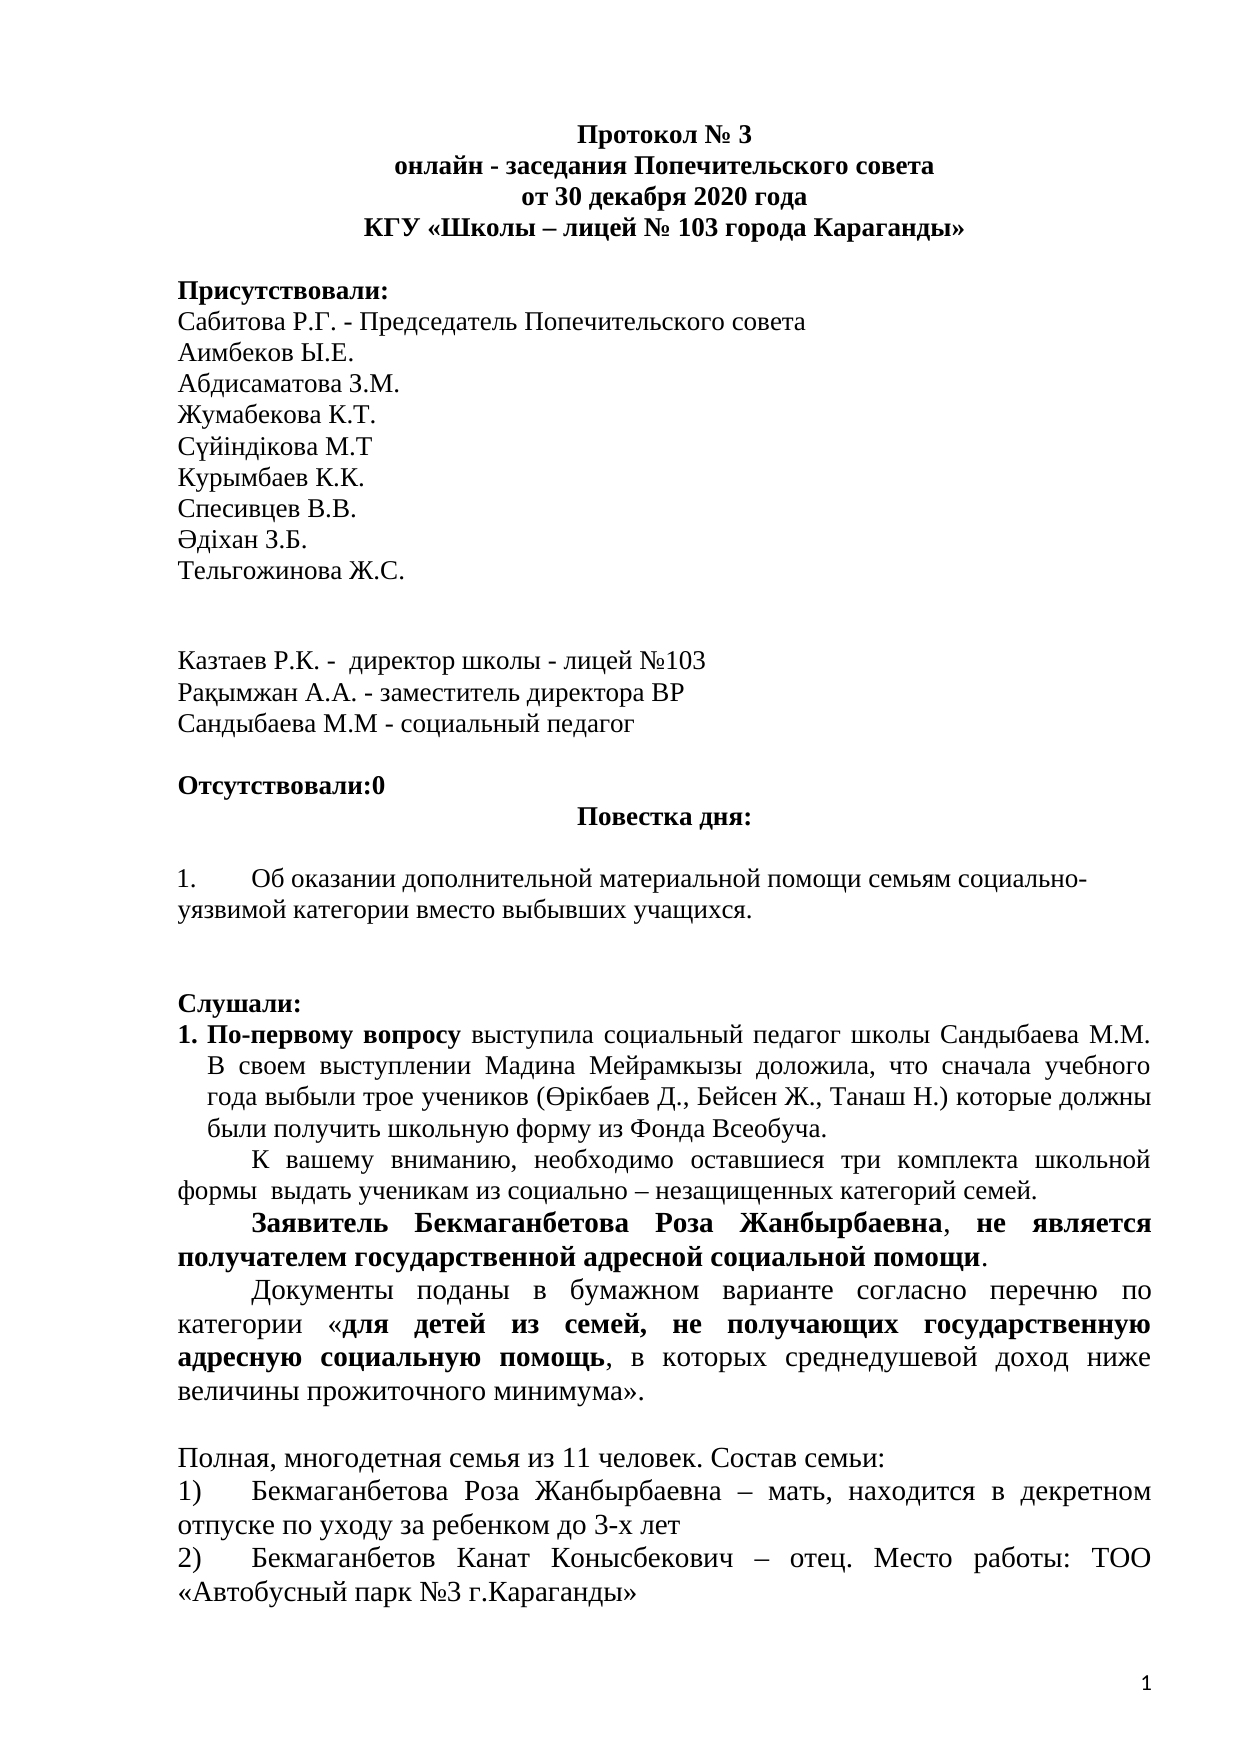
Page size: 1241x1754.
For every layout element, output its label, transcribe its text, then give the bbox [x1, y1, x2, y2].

text Присутствовали: [177, 274, 1152, 305]
text Сандыбаева М.М - социальный педагог [177, 707, 1152, 738]
text Сүйіндікова М.Т [177, 429, 1152, 461]
text Спесивцев В.В. [177, 492, 1152, 523]
text Жумабекова К.Т. [177, 398, 1152, 429]
text Курымбаев К.К. [177, 461, 1152, 492]
list Бекмаганбетова Роза Жанбырбаевна – мать, находится в декретном отпуске по уходу за ребенком до 3-х лет [177, 1473, 1152, 1541]
text онлайн - заседания Попечительского совета [177, 149, 1152, 180]
list Об оказании дополнительной материальной помощи семьям социально-уязвимой категории вместо выбывших учащихся. [176, 862, 1152, 925]
text Отсутствовали:0 [177, 769, 1152, 800]
list Документы поданы в бумажном варианте согласно перечню по категории «для детей из семей, не получающих государственную адресную социальную помощь, в которых среднедушевой доход ниже величины прожиточного минимума». [177, 1272, 1152, 1406]
text Заявитель Бекмаганбетова Роза Жанбырбаевна, не является получателем государственной адресной социальной помощи. [177, 1205, 1152, 1272]
list По-первому вопросу выступила социальный педагог школы Сандыбаева М.М. В своем выступлении Мадина Мейрамкызы доложила, что сначала учебного года выбыли трое учеников (Өрікбаев Д., Бейсен Ж., Танаш Н.) которые должны были получить школьную форму из Фонда Всеобуча. [177, 1018, 1152, 1143]
list Бекмаганбетов Канат Конысбекович – отец. Место работы: ТОО «Автобусный парк №3 г.Караганды» [177, 1541, 1152, 1608]
text Тельгожинова Ж.С. [177, 554, 1152, 585]
list К вашему вниманию, необходимо оставшиеся три комплекта школьной формы выдать ученикам из социально – незащищенных категорий семей. [177, 1143, 1152, 1205]
text Слушали: [177, 987, 1152, 1018]
text Абдисаматова З.М. [177, 367, 1152, 398]
list Сабитова Р.Г. - Председатель Попечительского совета [177, 305, 1152, 336]
text Полная, многодетная семья из 11 человек. Состав семьи: [177, 1440, 1152, 1473]
text Аимбеков Ы.Е. [177, 336, 1152, 367]
text КГУ «Школы – лицей № 103 города Караганды» [177, 212, 1152, 243]
text Казтаев Р.К. - директор школы - лицей №103 [177, 644, 1152, 676]
text Әдіхан З.Б. [177, 523, 1152, 554]
text от 30 декабря 2020 года [177, 180, 1152, 212]
text Рақымжан А.А. - заместитель директора ВР [177, 676, 1152, 707]
text Повестка дня: [177, 800, 1152, 831]
text Протокол № 3 [177, 118, 1152, 149]
